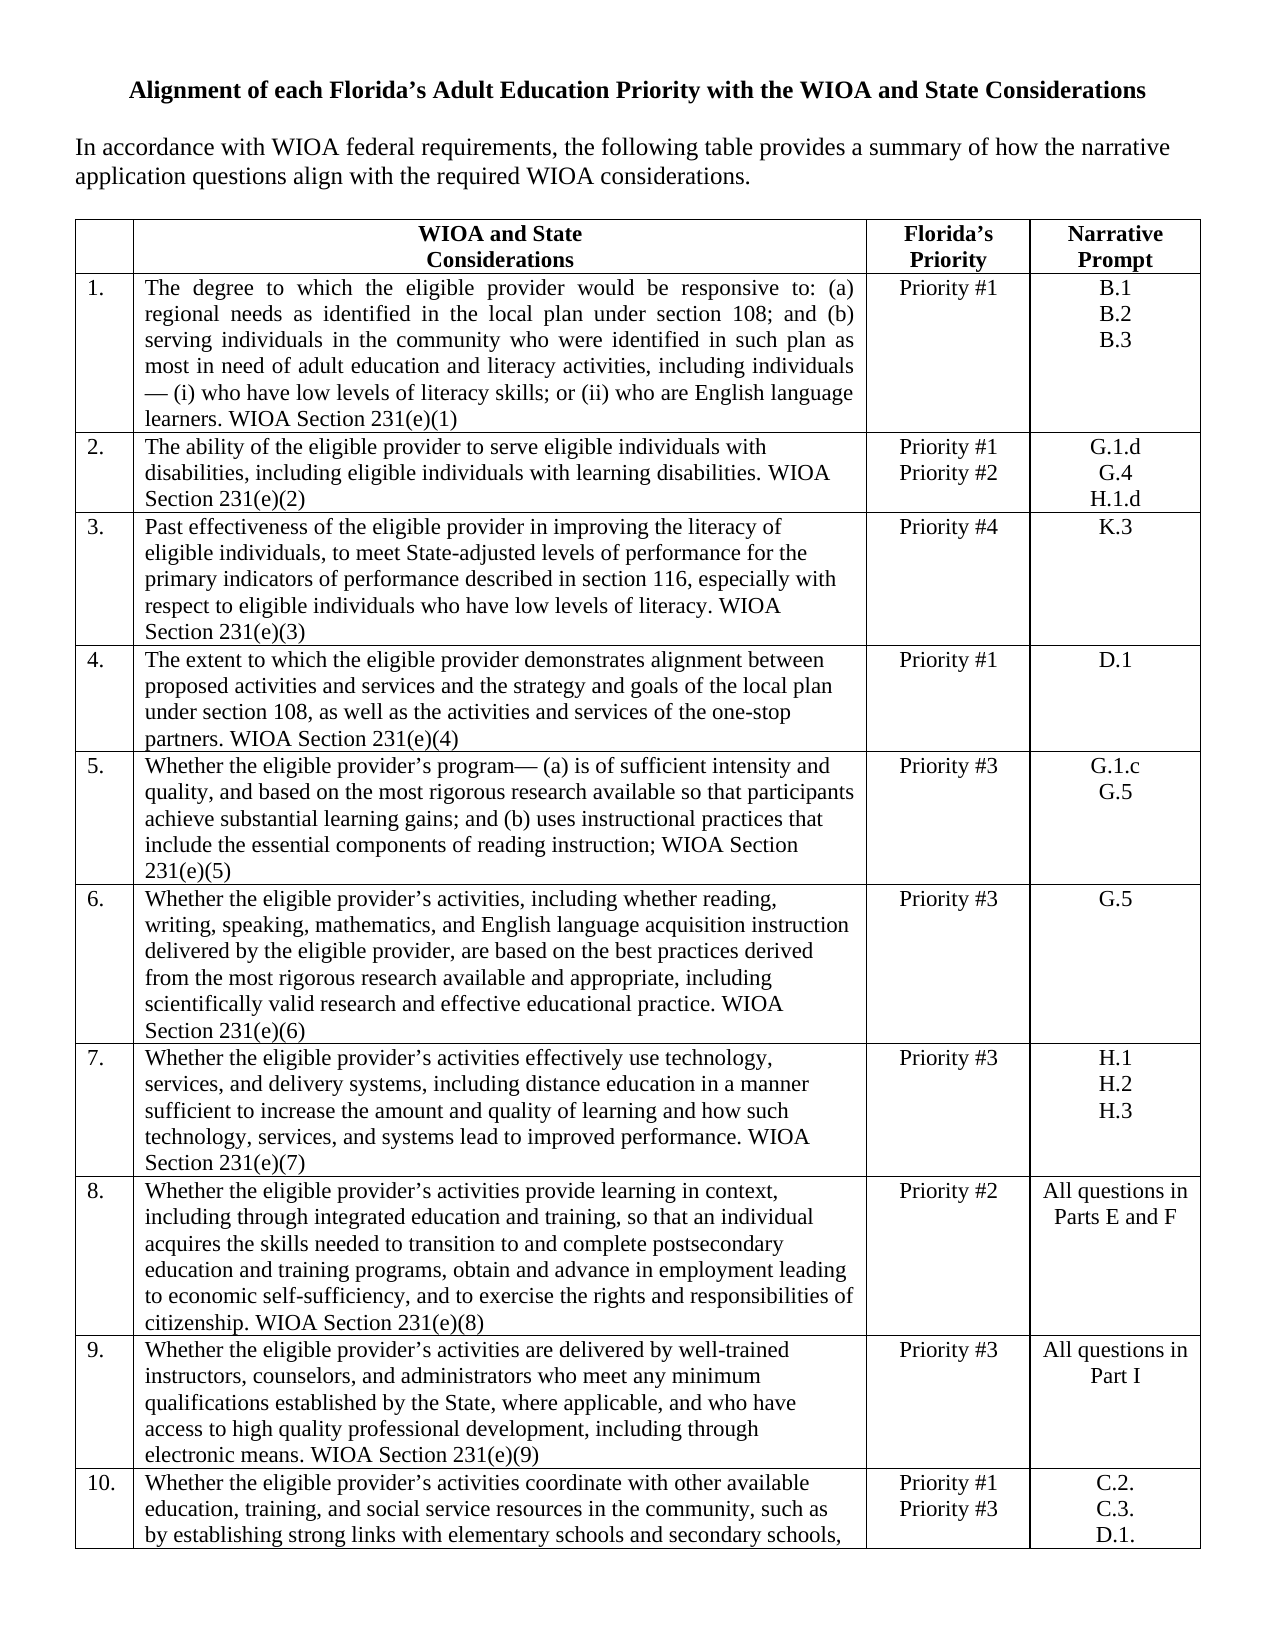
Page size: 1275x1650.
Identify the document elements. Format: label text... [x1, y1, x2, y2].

table_cell Priority #1 [867, 274, 1029, 432]
table_cell Whether the eligible provider’s activities effectively use technology, services, and delivery systems, including distance education in a manner sufficient to increase the amount and quality of learning and how such technology, services, and systems lead to improved performance. WIOA Section 231(e)(7) [134, 1044, 866, 1176]
table_cell Priority #3 [867, 885, 1029, 1043]
table_cell G.5 [1031, 885, 1200, 1043]
table_cell G.1.d G.4 H.1.d [1031, 433, 1200, 512]
table_header [76, 220, 133, 272]
table_cell Priority #3 [867, 1044, 1029, 1176]
table_header Narrative Prompt [1031, 220, 1200, 272]
table_cell D.1 [1031, 646, 1200, 751]
table_cell 9. [76, 1336, 133, 1468]
table_cell 8. [76, 1177, 133, 1335]
table_header Florida’s Priority [867, 220, 1029, 272]
table_cell Whether the eligible provider’s program— (a) is of sufficient intensity and quality, and based on the most rigorous research available so that participants achieve substantial learning gains; and (b) uses instructional practices that include the essential components of reading instruction; WIOA Section 231(e)(5) [134, 752, 866, 884]
table_cell 6. [76, 885, 133, 1043]
table_cell All questions in Part I [1031, 1336, 1200, 1468]
table_cell Whether the eligible provider’s activities are delivered by well-trained instructors, counselors, and administrators who meet any minimum qualifications established by the State, where applicable, and who have access to high quality professional development, including through electronic means. WIOA Section 231(e)(9) [134, 1336, 866, 1468]
table_cell 3. [76, 513, 133, 644]
table_header WIOA and State Considerations [134, 220, 866, 272]
table_cell All questions in Parts E and F [1031, 1177, 1200, 1335]
table_cell H.1 H.2 H.3 [1031, 1044, 1200, 1176]
table_cell Priority #3 [867, 752, 1029, 884]
table_cell G.1.c G.5 [1031, 752, 1200, 884]
table_cell The degree to which the eligible provider would be responsive to: (a) regional needs as identified in the local plan under section 108; and (b) serving individuals in the community who were identified in such plan as most in need of adult education and literacy activities, including individuals— (i) who have low levels of literacy skills; or (ii) who are English language learners. WIOA Section 231(e)(1) [134, 274, 866, 432]
table_cell K.3 [1031, 513, 1200, 644]
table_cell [867, 1469, 1029, 1548]
table_cell 1. [76, 274, 133, 432]
table_cell Priority #4 [867, 513, 1029, 644]
table_cell Past effectiveness of the eligible provider in improving the literacy of eligible individuals, to meet State-adjusted levels of performance for the primary indicators of performance described in section 116, especially with respect to eligible individuals who have low levels of literacy. WIOA Section 231(e)(3) [134, 513, 866, 644]
text In accordance with WIOA federal requirements, the following table provides a summary of how the narrative application questions align with the required WIOA considerations. [75, 132, 1200, 190]
table_cell 2. [76, 433, 133, 512]
table_cell Whether the eligible provider’s activities provide learning in context, including through integrated education and training, so that an individual acquires the skills needed to transition to and complete postsecondary education and training programs, obtain and advance in employment leading to economic self-sufficiency, and to exercise the rights and responsibilities of citizenship. WIOA Section 231(e)(8) [134, 1177, 866, 1335]
table_cell Priority #2 [867, 1177, 1029, 1335]
table_cell 10. [76, 1469, 133, 1548]
table_cell Priority #1 [867, 646, 1029, 751]
text Alignment of each Florida’s Adult Education Priority with the WIOA and State Considerations [75, 75, 1200, 104]
table_cell 5. [76, 752, 133, 884]
table_cell The ability of the eligible provider to serve eligible individuals with disabilities, including eligible individuals with learning disabilities. WIOA Section 231(e)(2) [134, 433, 866, 512]
table_cell Whether the eligible provider’s activities, including whether reading, writing, speaking, mathematics, and English language acquisition instruction delivered by the eligible provider, are based on the best practices derived from the most rigorous research available and appropriate, including scientifically valid research and effective educational practice. WIOA Section 231(e)(6) [134, 885, 866, 1043]
table_cell C.2. C.3. D.1. [1031, 1469, 1200, 1548]
table_cell 7. [76, 1044, 133, 1176]
table_cell The extent to which the eligible provider demonstrates alignment between proposed activities and services and the strategy and goals of the local plan under section 108, as well as the activities and services of the one-stop partners. WIOA Section 231(e)(4) [134, 646, 866, 751]
table_cell Priority #3 [867, 1336, 1029, 1468]
table_cell B.1 B.2 B.3 [1031, 274, 1200, 432]
table_cell Priority #1 Priority #2 [867, 433, 1029, 512]
table_cell 4. [76, 646, 133, 751]
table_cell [134, 1469, 866, 1548]
